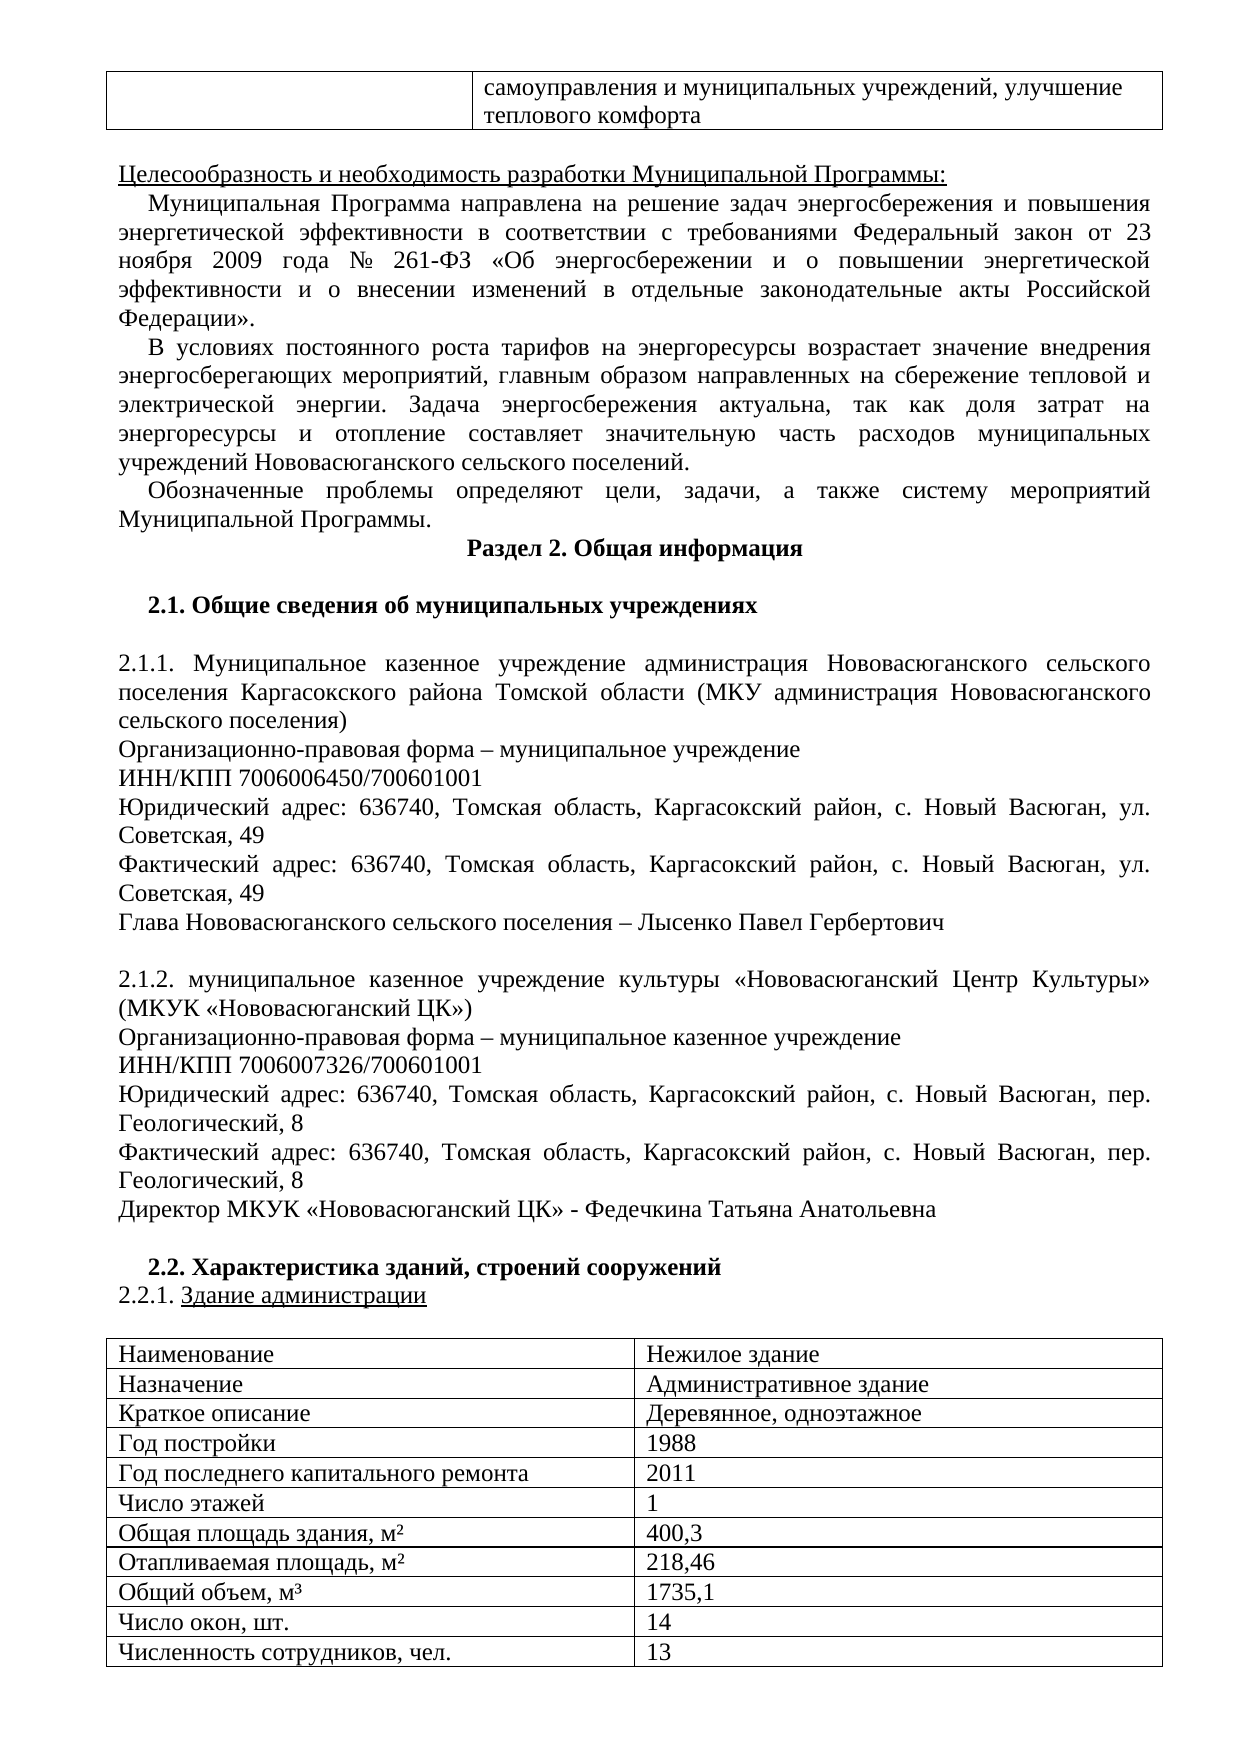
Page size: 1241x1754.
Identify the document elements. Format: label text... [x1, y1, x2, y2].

text Обозначенные проблемы определяют цели, задачи, а также систему мероприятий Муниципальной Программы. [118, 475, 1152, 533]
text Юридический адрес: 636740, Томская область, Каргасокский район, с. Новый Васюган, ул. Советская, 49 [118, 792, 1152, 849]
table_cell Год последнего капитального ремонта [107, 1458, 634, 1487]
table_cell Краткое описание [107, 1399, 634, 1427]
table_header Наименование [107, 1339, 634, 1368]
text Организационно-правовая форма – муниципальное казенное учреждение [118, 1022, 1152, 1050]
table_cell 14 [635, 1607, 1162, 1636]
table_cell Отапливаемая площадь, м² [107, 1548, 634, 1576]
table_cell 400,3 [635, 1518, 1162, 1546]
text Организационно-правовая форма – муниципальное учреждение [118, 734, 1152, 763]
text 2.1. Общие сведения об муниципальных учреждениях [118, 590, 1152, 619]
text Юридический адрес: 636740, Томская область, Каргасокский район, с. Новый Васюган, пер. Геологический, 8 [118, 1079, 1152, 1137]
text 2.2. Характеристика зданий, строений сооружений [118, 1252, 1152, 1280]
text ИНН/КПП 7006006450/700601001 [118, 763, 1152, 792]
text ИНН/КПП 7006007326/700601001 [118, 1050, 1152, 1079]
text Директор МКУК «Нововасюганский ЦК» - Федечкина Татьяна Анатольевна [118, 1194, 1152, 1223]
table_header Нежилое здание [635, 1339, 1162, 1368]
table_cell 2011 [635, 1458, 1162, 1487]
table_cell Год постройки [107, 1428, 634, 1457]
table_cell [473, 72, 1162, 129]
table_cell 218,46 [635, 1548, 1162, 1576]
table_cell Общая площадь здания, м² [107, 1518, 634, 1546]
table_cell 1735,1 [635, 1577, 1162, 1606]
text 2.1.1. Муниципальное казенное учреждение администрация Нововасюганского сельского поселения Каргасокского района Томской области (МКУ администрация Нововасюганского сельского поселения) [118, 648, 1152, 734]
text Раздел 2. Общая информация [118, 533, 1152, 562]
text Муниципальная Программа направлена на решение задач энергосбережения и повышения энергетической эффективности в соответствии с требованиями Федеральный закон от 23 ноября 2009 года № 261-ФЗ «Об энергосбережении и о повышении энергетической эффективности и о внесении изменений в отдельные законодательные акты Российской Федерации». [118, 188, 1152, 332]
text 2.2.1. Здание администрации [118, 1280, 1152, 1309]
table_cell Деревянное, одноэтажное [635, 1399, 1162, 1427]
table_cell 1 [635, 1488, 1162, 1517]
text Фактический адрес: 636740, Томская область, Каргасокский район, с. Новый Васюган, ул. Советская, 49 [118, 849, 1152, 907]
text Глава Нововасюганского сельского поселения – Лысенко Павел Гербертович [118, 907, 1152, 935]
table_cell 1988 [635, 1428, 1162, 1457]
table_cell Общий объем, м³ [107, 1577, 634, 1606]
table_cell Число этажей [107, 1488, 634, 1517]
table_cell Административное здание [635, 1369, 1162, 1397]
table_cell Число окон, шт. [107, 1607, 634, 1636]
text Фактический адрес: 636740, Томская область, Каргасокский район, с. Новый Васюган, пер. Геологический, 8 [118, 1137, 1152, 1194]
table_cell Назначение [107, 1369, 634, 1397]
text 2.1.2. муниципальное казенное учреждение культуры «Нововасюганский Центр Культуры» (МКУК «Нововасюганский ЦК») [118, 964, 1152, 1022]
text Целесообразность и необходимость разработки Муниципальной Программы: [118, 159, 1152, 188]
table_cell 13 [635, 1637, 1162, 1666]
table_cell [107, 72, 472, 129]
table_cell Численность сотрудников, чел. [107, 1637, 634, 1666]
text В условиях постоянного роста тарифов на энергоресурсы возрастает значение внедрения энергосберегающих мероприятий, главным образом направленных на сбережение тепловой и электрической энергии. Задача энергосбережения актуальна, так как доля затрат на энергоресурсы и отопление составляет значительную часть расходов муниципальных учреждений Нововасюганского сельского поселений. [118, 332, 1152, 475]
